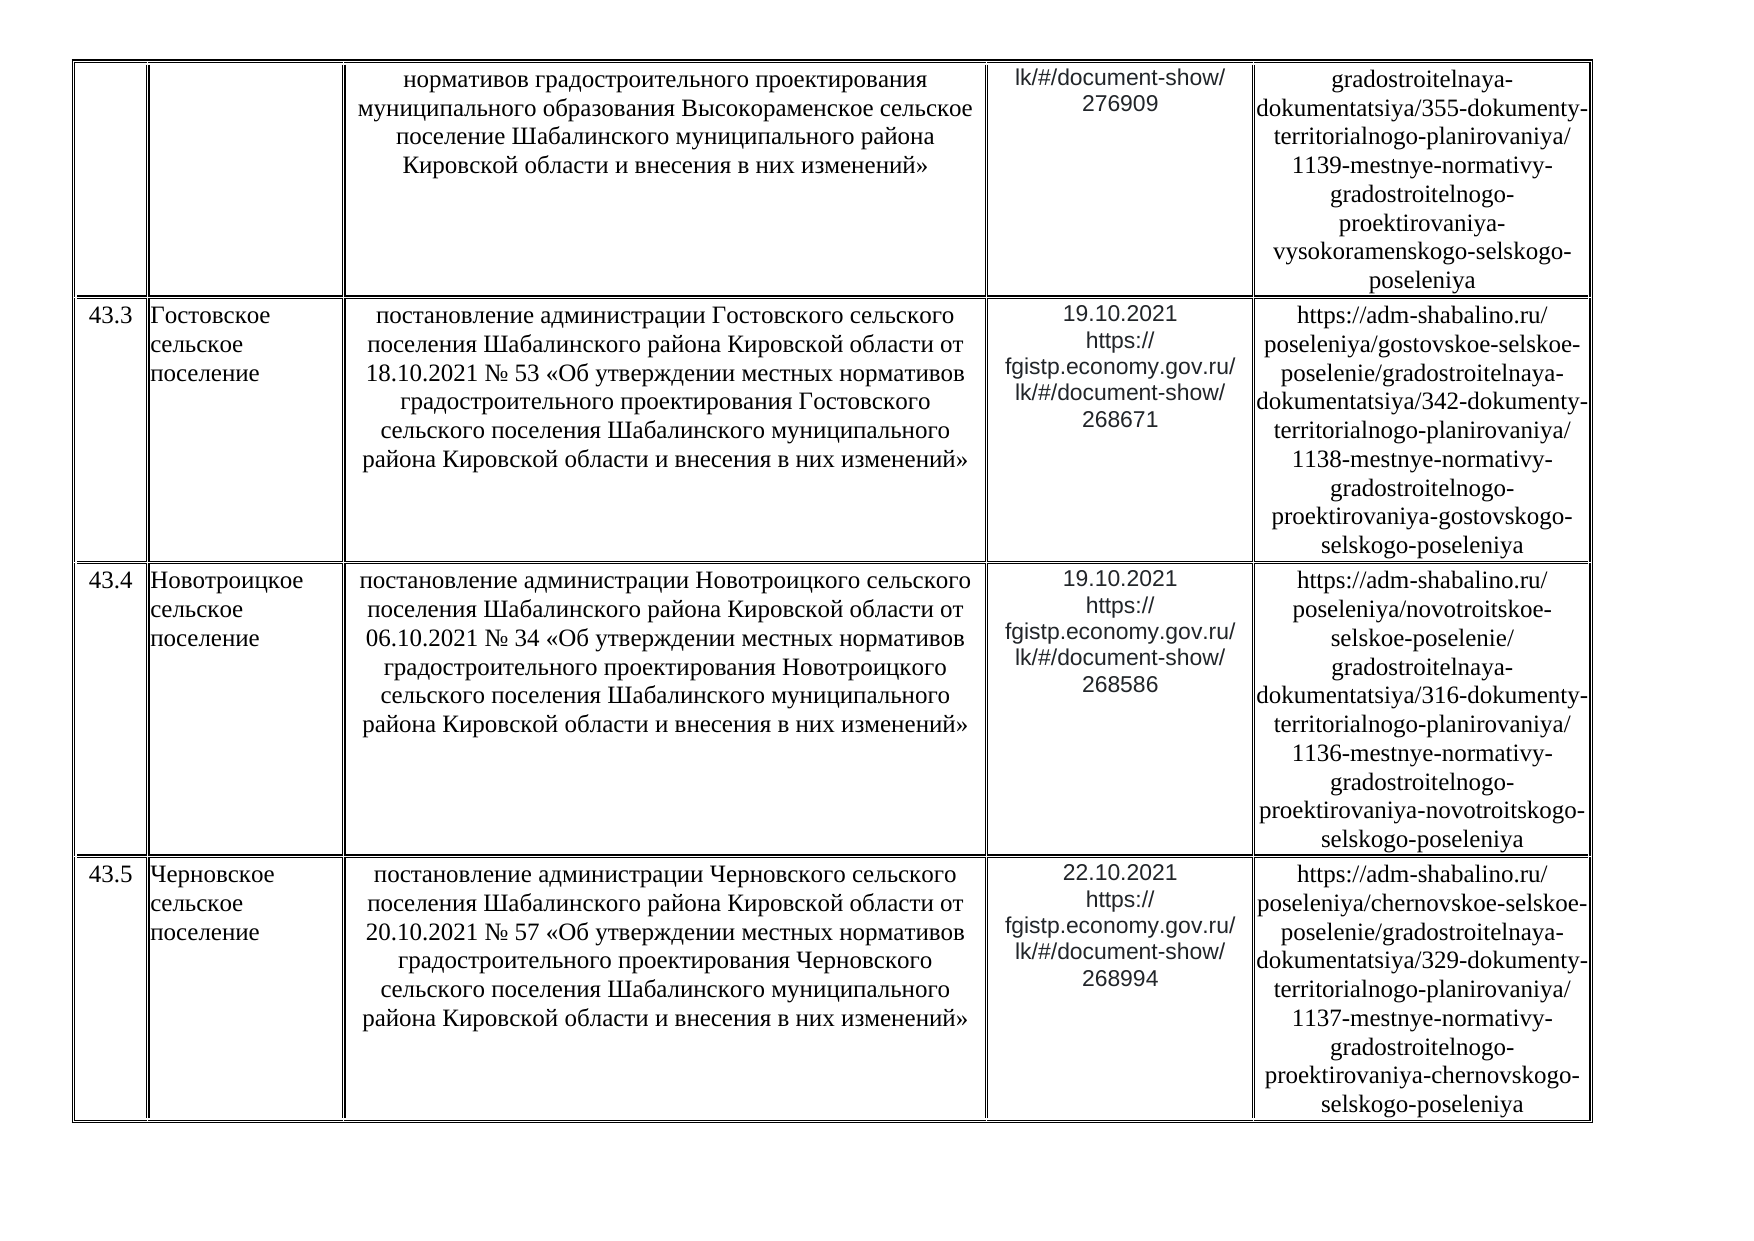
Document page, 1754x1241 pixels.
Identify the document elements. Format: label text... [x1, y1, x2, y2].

table_cell 43.2 [75, 61, 148, 295]
table_cell https://adm-shabalino.ru/poseleniya/chernovskoe-selskoe-poselenie/gradostroitelnaya-dokumentatsiya/329-dokumenty-territorialnogo-planirovaniya/1137-mestnye-normativy-gradostroitelnogo-proektirovaniya-chernovskogo-selskogo-poseleniya [1254, 854, 1590, 1119]
table_cell постановление администрации Новотроицкого сельского поселения Шабалинского района Кировской области от 06.10.2021 № 34 «Об утверждении местных нормативов градостроительного проектирования Новотроицкого сельского поселения Шабалинского муниципального района Кировской области и внесения в них изменений» [346, 564, 985, 854]
table_cell 43.3 [75, 295, 146, 561]
table_cell 19.10.2021 https://fgistp.economy.gov.ru/lk/#/document-show/268586 [988, 564, 1252, 854]
table_cell Новотроицкое сельское поселение [150, 564, 342, 854]
table_cell постановление администрации Черновского сельского поселения Шабалинского района Кировской области от 20.10.2021 № 57 «Об утверждении местных нормативов градостроительного проектирования Черновского сельского поселения Шабалинского муниципального района Кировской области и внесения в них изменений» [344, 858, 987, 1119]
table_cell https://adm-shabalino.ru/poseleniya/gostovskoe-selskoe-poselenie/gradostroitelnaya-dokumentatsiya/342-dokumenty-territorialnogo-planirovaniya/1138-mestnye-normativy-gradostroitelnogo-proektirovaniya-gostovskogo-selskogo-poseleniya [1255, 295, 1590, 561]
table_cell 19.10.2021 https://fgistp.economy.gov.ru/lk/#/document-show/268671 [988, 299, 1252, 561]
table_cell 22.10.2021 https://fgistp.economy.gov.ru/lk/#/document-show/268994 [987, 858, 1253, 1119]
table_cell https://adm-shabalino.ru/poseleniya/novotroitskoe-selskoe-poselenie/gradostroitelnaya-dokumentatsiya/316-dokumenty-territorialnogo-planirovaniya/1136-mestnye-normativy-gradostroitelnogo-proektirovaniya-novotroitskogo-selskogo-poseleniya [1254, 561, 1591, 854]
table_cell 43.5 [75, 854, 148, 1119]
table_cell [1254, 63, 1589, 295]
table_cell Черновское сельское поселение [148, 854, 344, 1119]
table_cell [148, 61, 344, 295]
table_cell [344, 63, 987, 295]
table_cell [987, 63, 1253, 295]
table_cell 43.4 [73, 561, 148, 854]
table_cell Гостовское сельское поселение [150, 299, 342, 561]
table_cell постановление администрации Гостовского сельского поселения Шабалинского района Кировской области от 18.10.2021 № 53 «Об утверждении местных нормативов градостроительного проектирования Гостовского сельского поселения Шабалинского муниципального района Кировской области и внесения в них изменений» [346, 299, 985, 561]
